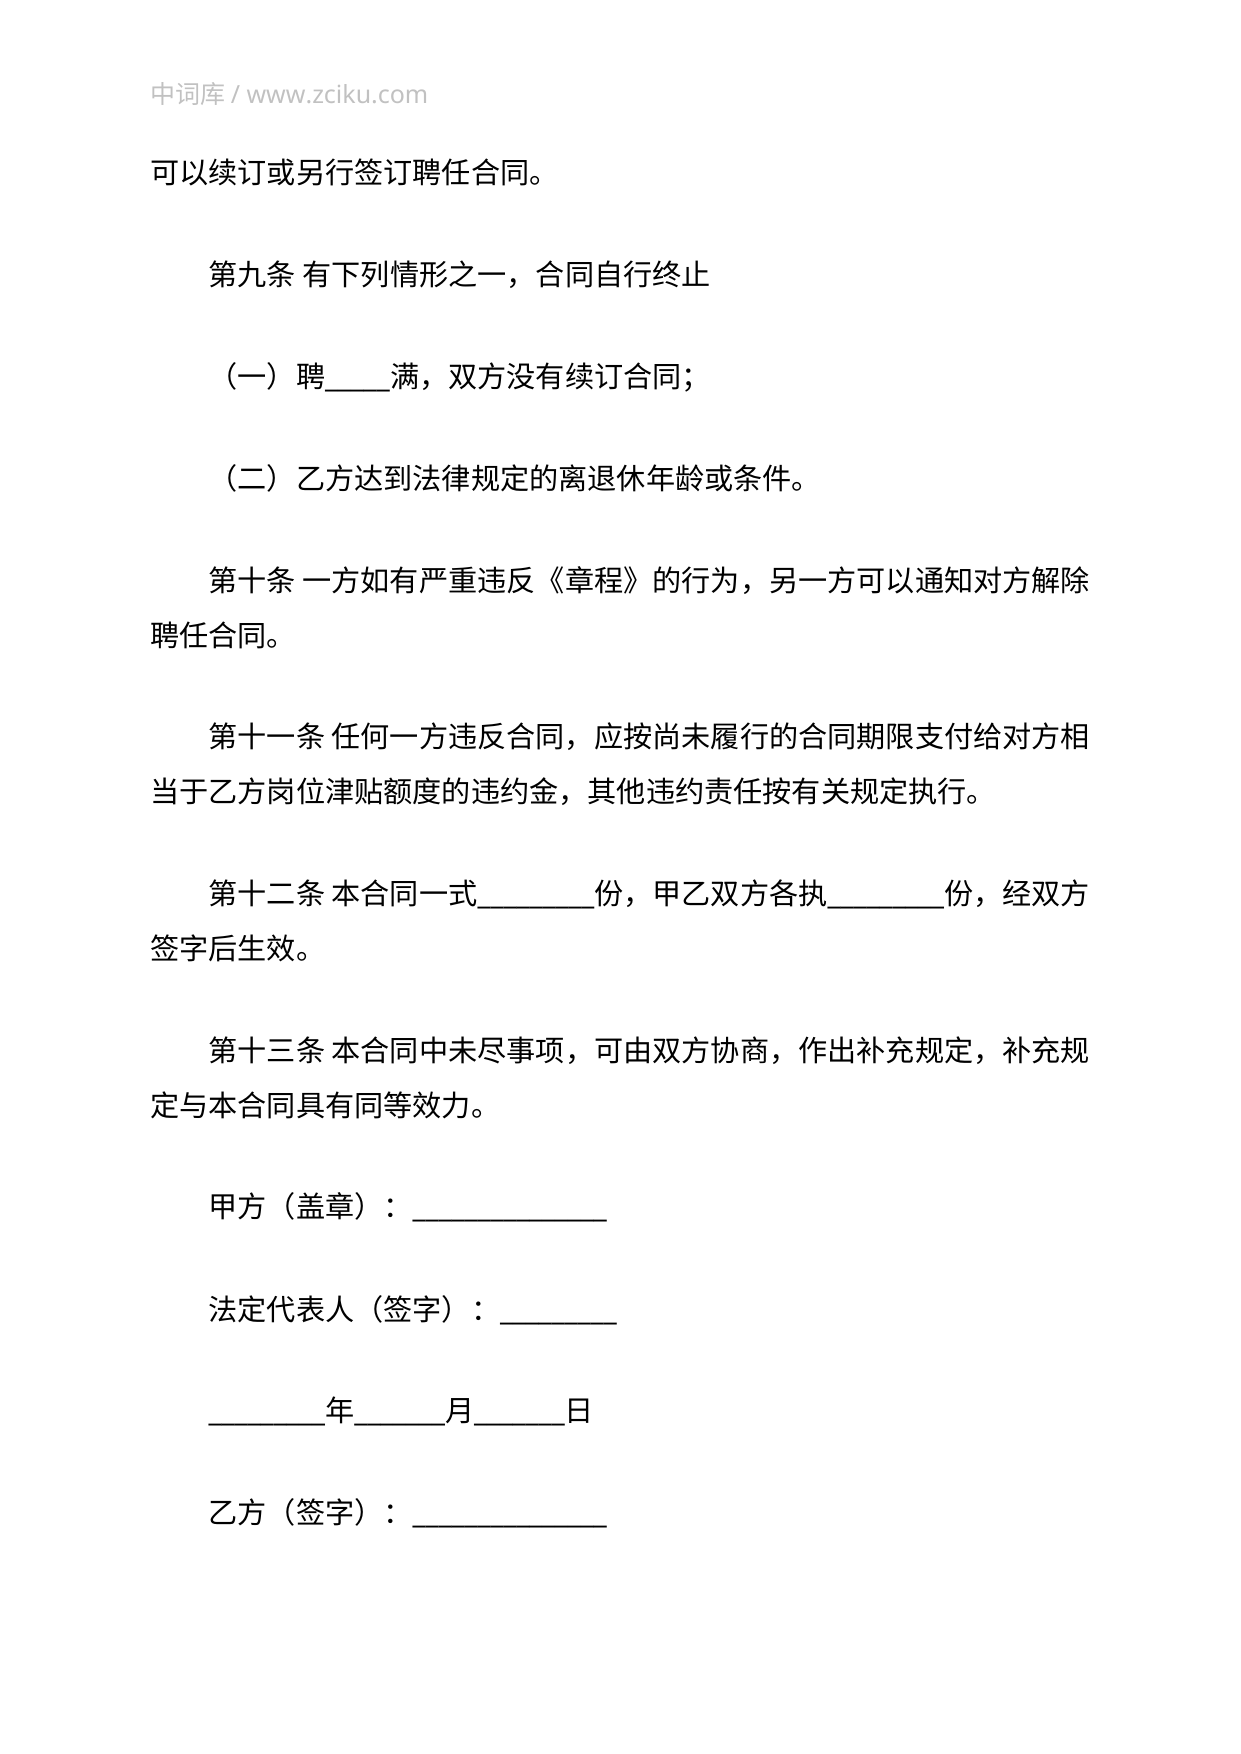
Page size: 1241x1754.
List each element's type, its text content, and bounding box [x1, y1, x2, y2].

text 第九条 有下列情形之一，合同自行终止 [150, 252, 1090, 294]
text 法定代表人（签字）：_________ [150, 1286, 1090, 1328]
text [150, 150, 1090, 192]
text 第十三条 本合同中未尽事项，可由双方协商，作出补充规定，补充规定与本合同具有同等效力。 [150, 1027, 1090, 1124]
text （一）聘_____满，双方没有续订合同； [150, 353, 1090, 396]
text _________年_______月_______日 [150, 1388, 1090, 1430]
text （二）乙方达到法律规定的离退休年龄或条件。 [150, 456, 1090, 498]
text 甲方（盖章）：_______________ [150, 1184, 1090, 1226]
text 乙方（签字）：_______________ [150, 1490, 1090, 1532]
text 第十二条 本合同一式_________份，甲乙双方各执_________份，经双方签字后生效。 [150, 871, 1090, 968]
text 第十条 一方如有严重违反《章程》的行为，另一方可以通知对方解除聘任合同。 [150, 557, 1090, 654]
text 第十一条 任何一方违反合同，应按尚未履行的合同期限支付给对方相当于乙方岗位津贴额度的违约金，其他违约责任按有关规定执行。 [150, 714, 1090, 811]
